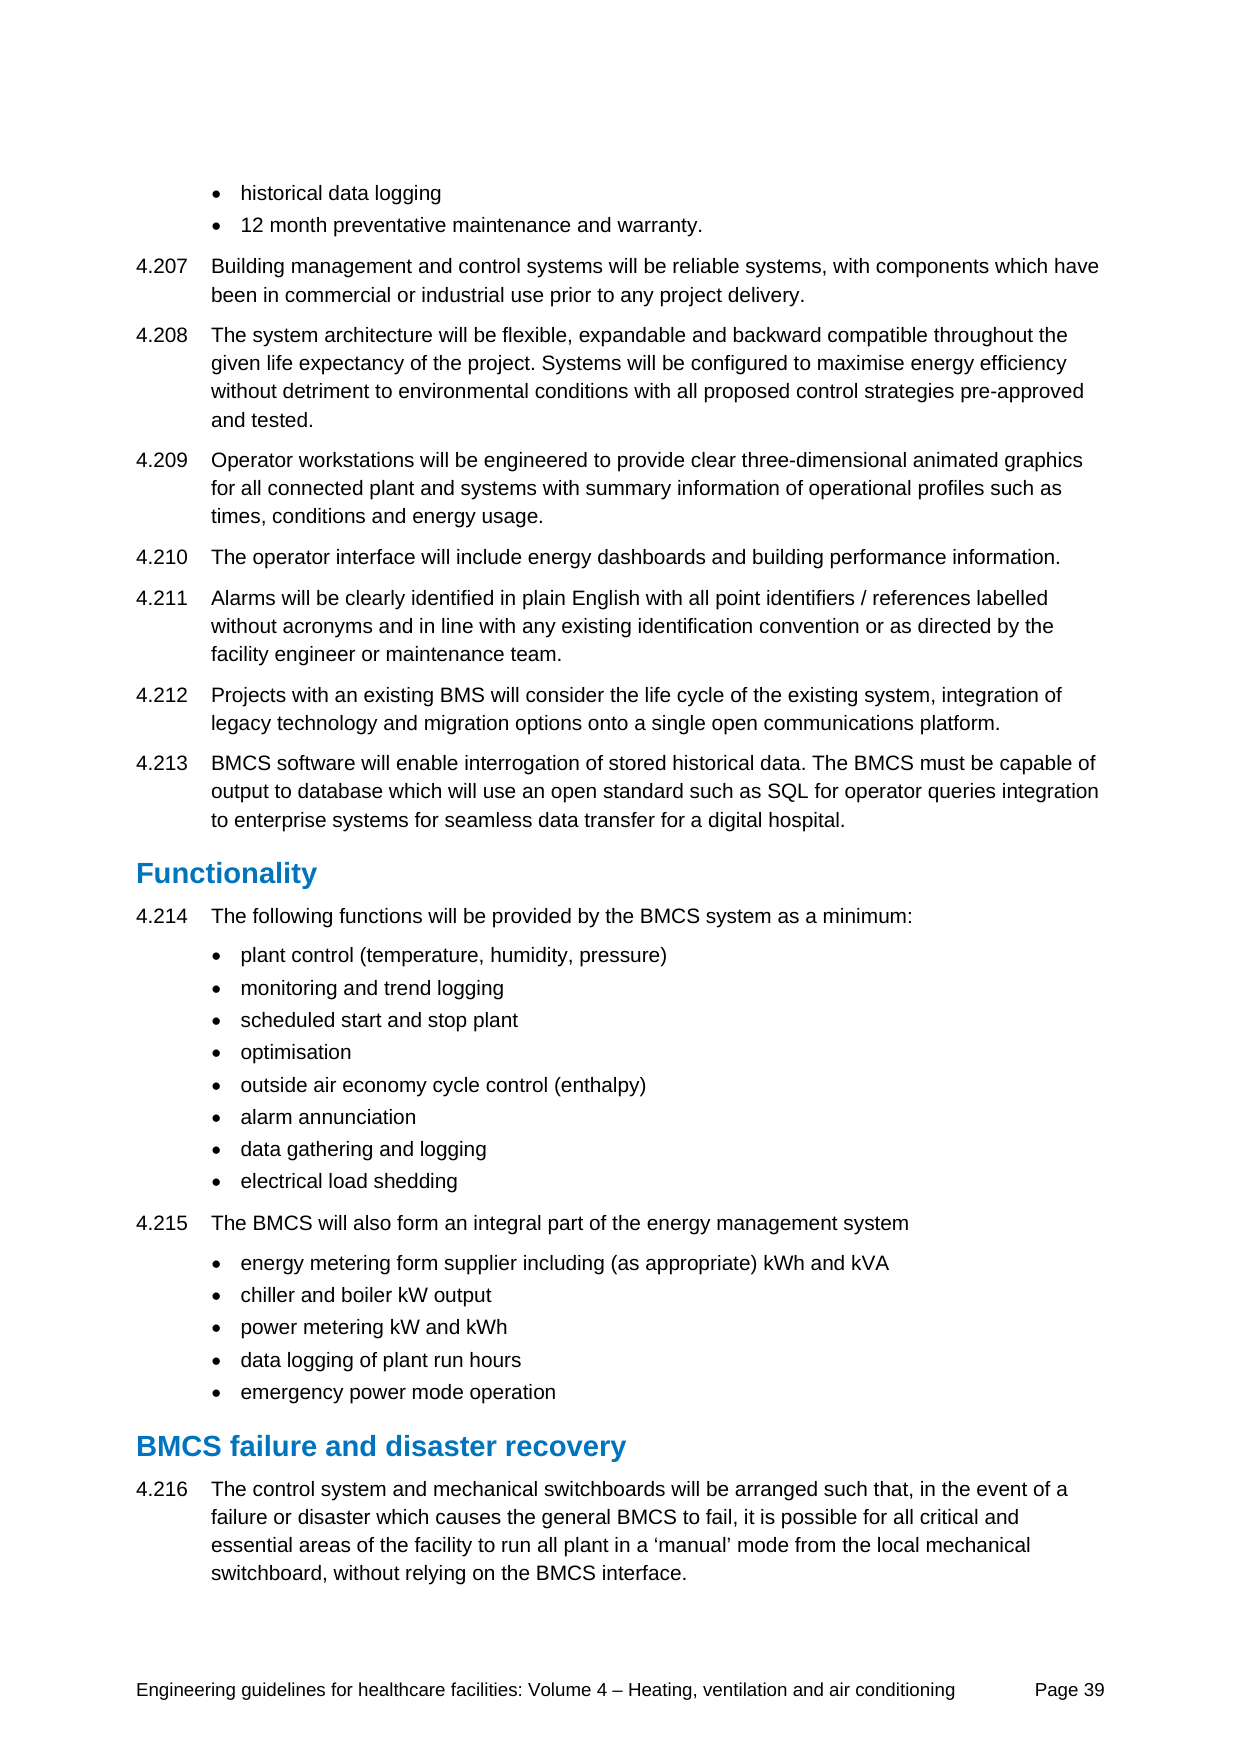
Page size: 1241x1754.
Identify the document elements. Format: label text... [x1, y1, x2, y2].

subtitle BMCS failure and disaster recovery [136, 1429, 1104, 1463]
text Projects with an existing BMS will consider the life cycle of the existing system, integration of legacy technology and migration options onto a single open communications platform. [136, 678, 1104, 734]
text The control system and mechanical switchboards will be arranged such that, in the event of a failure or disaster which causes the general BMCS to fail, it is possible for all critical and essential areas of the facility to run all plant in a ‘manual’ mode from the local mechanical switchboard, without relying on the BMCS interface. [136, 1472, 1104, 1585]
text The BMCS will also form an integral part of the energy management system [136, 1207, 1104, 1235]
text power metering kW and kWh [211, 1312, 1104, 1340]
text plant control (temperature, humidity, pressure) [211, 940, 1104, 968]
text optimisation [211, 1037, 1104, 1065]
text outside air economy cycle control (enthalpy) [211, 1069, 1104, 1097]
text scheduled start and stop plant [211, 1004, 1104, 1033]
text The operator interface will include energy dashboards and building performance information. [136, 541, 1104, 569]
text energy metering form supplier including (as appropriate) kWh and kVA [211, 1247, 1104, 1275]
text data gathering and logging [211, 1134, 1104, 1162]
text Building management and control systems will be reliable systems, with components which have been in commercial or industrial use prior to any project delivery. [136, 250, 1104, 306]
text The system architecture will be flexible, expandable and backward compatible throughout the given life expectancy of the project. Systems will be configured to maximise energy efficiency without detriment to environmental conditions with all proposed control strategies pre-approved and tested. [136, 319, 1104, 431]
text historical data logging [211, 177, 1104, 205]
text 12 month preventative maintenance and warranty. [211, 209, 1104, 238]
text Alarms will be clearly identified in plain English with all point identifiers / references labelled without acronyms and in line with any existing identification convention or as directed by the facility engineer or maintenance team. [136, 581, 1104, 666]
text electrical load shedding [211, 1166, 1104, 1194]
subtitle Functionality [136, 856, 1104, 890]
text alarm annunciation [211, 1101, 1104, 1129]
text monitoring and trend logging [211, 972, 1104, 1000]
text The following functions will be provided by the BMCS system as a minimum: [136, 899, 1104, 927]
text Operator workstations will be engineered to provide clear three-dimensional animated graphics for all connected plant and systems with summary information of operational profiles such as times, conditions and energy usage. [136, 444, 1104, 528]
text chiller and boiler kW output [211, 1279, 1104, 1308]
text BMCS software will enable interrogation of stored historical data. The BMCS must be capable of output to database which will use an open standard such as SQL for operator queries integration to enterprise systems for seamless data transfer for a digital hospital. [136, 747, 1104, 831]
text data logging of plant run hours [211, 1344, 1104, 1372]
text emergency power mode operation [211, 1376, 1104, 1404]
